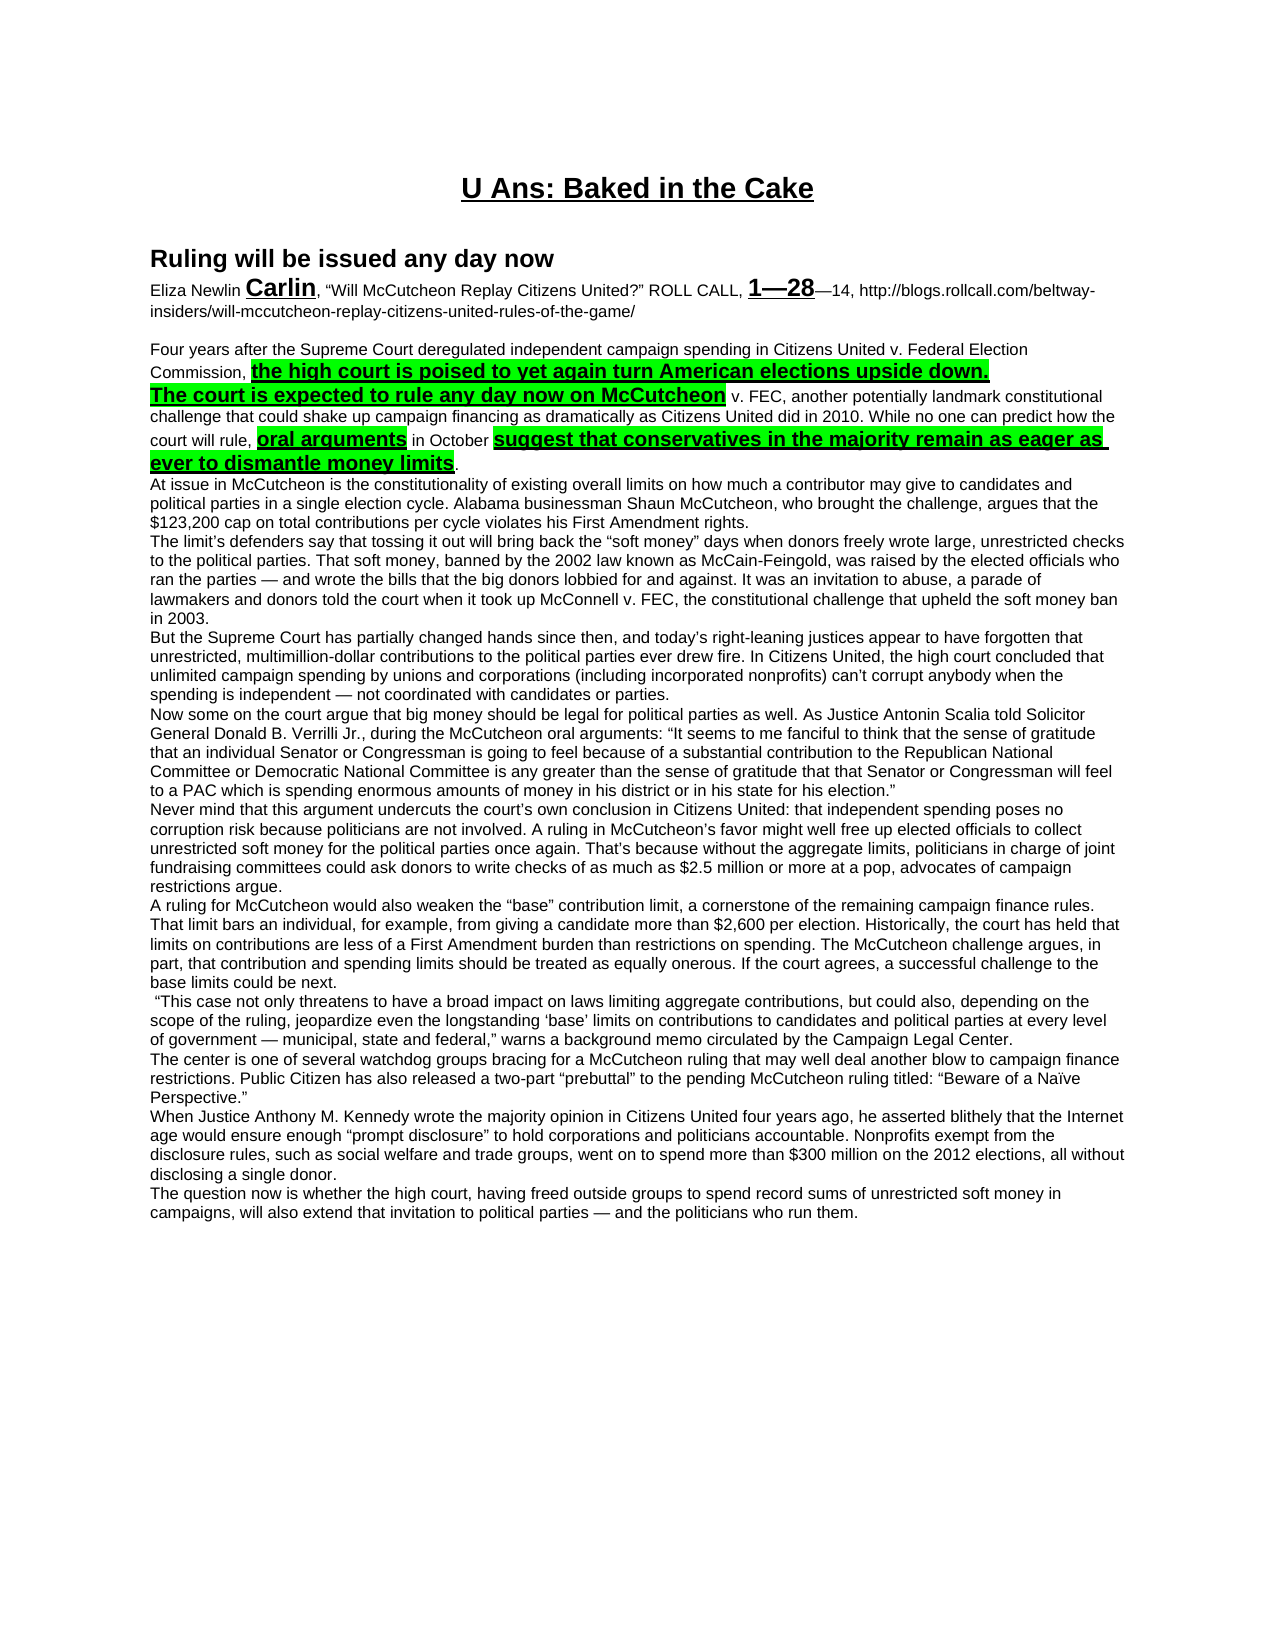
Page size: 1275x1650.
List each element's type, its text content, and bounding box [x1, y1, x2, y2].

subtitle U Ans: Baked in the Cake [150, 171, 1125, 204]
text When Justice Anthony M. Kennedy wrote the majority opinion in Citizens United four years ago, he asserted blithely that the Internet age would ensure enough “prompt disclosure” to hold corporations and politicians accountable. Nonprofits exempt from the disclosure rules, such as social welfare and trade groups, went on to spend more than $300 million on the 2012 elections, all without disclosing a single donor. [150, 1107, 1125, 1183]
subtitle Ruling will be issued any day now [150, 244, 1125, 273]
text Four years after the Supreme Court deregulated independent campaign spending in Citizens United v. Federal Election Commission, the high court is poised to yet again turn American elections upside down. [150, 340, 1125, 383]
text But the Supreme Court has partially changed hands since then, and today’s right-leaning justices appear to have forgotten that unrestricted, multimillion-dollar contributions to the political parties ever drew fire. In Citizens United, the high court concluded that unlimited campaign spending by unions and corporations (including incorporated nonprofits) can’t corrupt anybody when the spending is independent — not coordinated with candidates or parties. [150, 628, 1125, 704]
text At issue in McCutcheon is the constitutionality of existing overall limits on how much a contributor may give to candidates and political parties in a single election cycle. Alabama businessman Shaun McCutcheon, who brought the challenge, argues that the $123,200 cap on total contributions per cycle violates his First Amendment rights. [150, 474, 1125, 532]
text The limit’s defenders say that tossing it out will bring back the “soft money” days when donors freely wrote large, unrestricted checks to the political parties. That soft money, banned by the 2002 law known as McCain-Feingold, was raised by the elected officials who ran the parties — and wrote the bills that the big donors lobbied for and against. It was an invitation to abuse, a parade of lawmakers and donors told the court when it took up McConnell v. FEC, the constitutional challenge that upheld the soft money ban in 2003. [150, 532, 1125, 628]
text Never mind that this argument undercuts the court’s own conclusion in Citizens United: that independent spending poses no corruption risk because politicians are not involved. A ruling in McCutcheon’s favor might well free up elected officials to collect unrestricted soft money for the political parties once again. That’s because without the aggregate limits, politicians in charge of joint fundraising committees could ask donors to write checks of as much as $2.5 million or more at a pop, advocates of campaign restrictions argue. [150, 800, 1125, 896]
text “This case not only threatens to have a broad impact on laws limiting aggregate contributions, but could also, depending on the scope of the ruling, jeopardize even the longstanding ‘base’ limits on contributions to candidates and political parties at every level of government — municipal, state and federal,” warns a background memo circulated by the Campaign Legal Center. [150, 992, 1125, 1049]
text The court is expected to rule any day now on McCutcheon v. FEC, another potentially landmark constitutional challenge that could shake up campaign financing as dramatically as Citizens United did in 2010. While no one can predict how the court will rule, oral arguments in October suggest that conservatives in the majority remain as eager as ever to dismantle money limits. [150, 383, 1125, 474]
text The question now is whether the high court, having freed outside groups to spend record sums of unrestricted soft money in campaigns, will also extend that invitation to political parties — and the politicians who run them. [150, 1183, 1125, 1222]
text A ruling for McCutcheon would also weaken the “base” contribution limit, a cornerstone of the remaining campaign finance rules. That limit bars an individual, for example, from giving a candidate more than $2,600 per election. Historically, the court has held that limits on contributions are less of a First Amendment burden than restrictions on spending. The McCutcheon challenge argues, in part, that contribution and spending limits should be treated as equally onerous. If the court agrees, a successful challenge to the base limits could be next. [150, 896, 1125, 992]
text Now some on the court argue that big money should be legal for political parties as well. As Justice Antonin Scalia told Solicitor General Donald B. Verrilli Jr., during the McCutcheon oral arguments: “It seems to me fanciful to think that the sense of gratitude that an individual Senator or Congressman is going to feel because of a substantial contribution to the Republican National Committee or Democratic National Committee is any greater than the sense of gratitude that that Senator or Congressman will feel to a PAC which is spending enormous amounts of money in his district or in his state for his election.” [150, 704, 1125, 800]
text Eliza Newlin Carlin, “Will McCutcheon Replay Citizens United?” ROLL CALL, 1—28—14, http://blogs.rollcall.com/beltway-insiders/will-mccutcheon-replay-citizens-united-rules-of-the-game/ [150, 273, 1125, 321]
text The center is one of several watchdog groups bracing for a McCutcheon ruling that may well deal another blow to campaign finance restrictions. Public Citizen has also released a two-part “prebuttal” to the pending McCutcheon ruling titled: “Beware of a Naïve Perspective.” [150, 1049, 1125, 1107]
